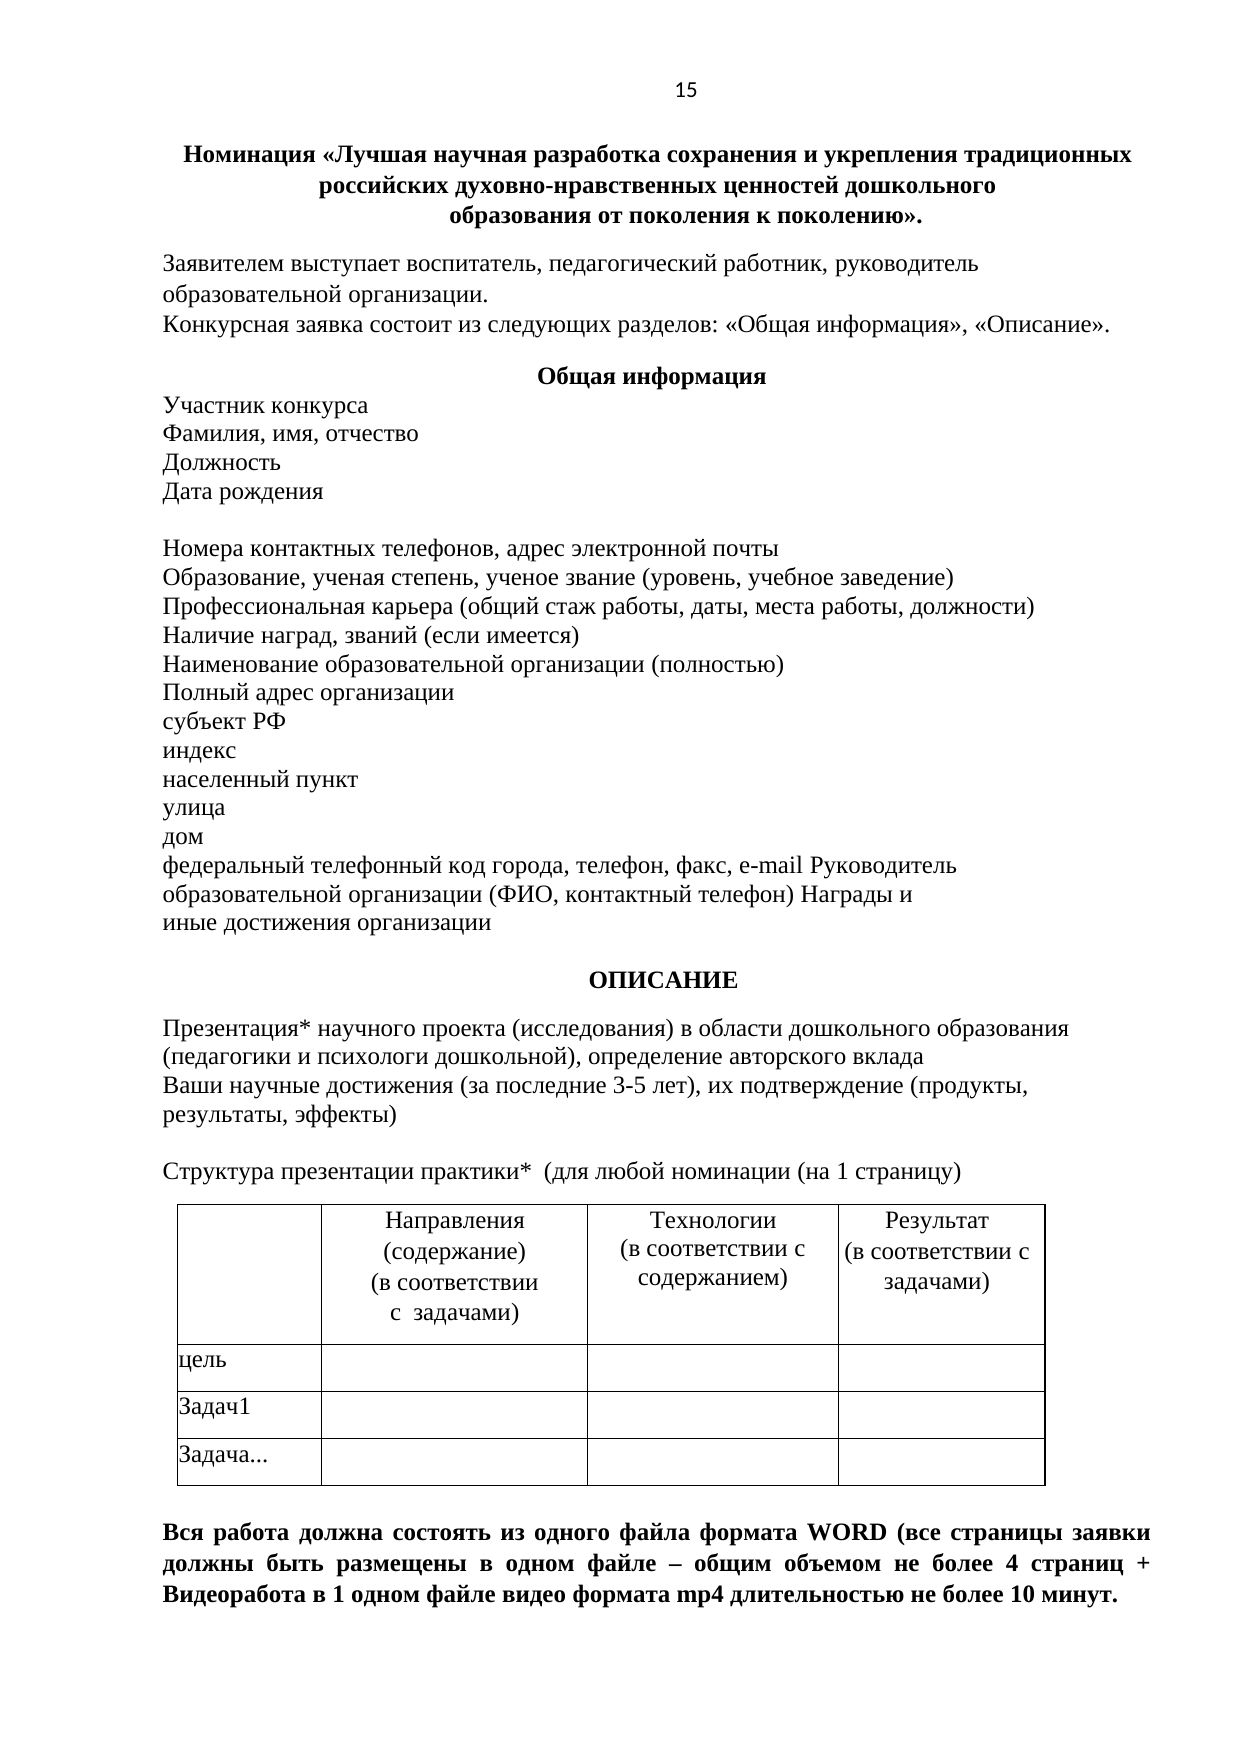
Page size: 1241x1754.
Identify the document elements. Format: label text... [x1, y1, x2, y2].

text Заявителем выступает воспитатель, педагогический работник, руководитель образовательной организации. [162, 248, 1152, 308]
text Образование, ученая степень, ученое звание (уровень, учебное заведение) Профессиональная карьера (общий стаж работы, даты, места работы, должности) Наличие наград, званий (если имеется) [162, 562, 1051, 648]
table_cell [588, 1345, 838, 1391]
table_cell Задача... [178, 1439, 321, 1485]
text Вся работа должна состоять из одного файла формата WORD (все страницы заявки должны быть размещены в одном файле – общим объемом не более 4 страниц + Видеоработа в 1 одном файле видео формата mp4 длительностью не более 10 минут. [162, 1517, 1152, 1608]
text образования от поколения к поколению». [162, 201, 1209, 229]
text Дата рождения [162, 476, 1209, 505]
table_cell [322, 1345, 587, 1391]
text Номинация «Лучшая научная разработка сохранения и укрепления традиционных российских духовно-нравственных ценностей дошкольного [162, 139, 1152, 198]
table_cell [839, 1439, 1044, 1485]
table_cell [839, 1345, 1044, 1391]
table_cell цель [178, 1345, 321, 1391]
table_cell Задач1 [178, 1392, 321, 1438]
text Наименование образовательной организации (полностью) [162, 649, 1209, 677]
text ОПИСАНИЕ [162, 965, 1164, 994]
text Участник конкурса Фамилия, имя, отчество Должность [162, 390, 436, 476]
table_cell [588, 1439, 838, 1485]
text Конкурсная заявка состоит из следующих разделов: «Общая информация», «Описание». [162, 310, 1209, 338]
text федеральный телефонный код города, телефон, факс, e-mail Руководитель образовательной организации (ФИО, контактный телефон) Награды и иные достижения организации [162, 850, 963, 936]
text Полный адрес организации субъект РФ [162, 677, 471, 735]
table_header Технологии (в соответствии с содержанием) [588, 1205, 838, 1343]
table_cell [839, 1392, 1044, 1438]
table_header Направления (содержание) (в соответствии с задачами) [322, 1205, 587, 1343]
text Структура презентации практики* (для любой номинации (на 1 страницу) [162, 1156, 1209, 1185]
text Презентация* научного проекта (исследования) в области дошкольного образования (педагогики и психологи дошкольной), определение авторского вклада [162, 1013, 1152, 1070]
table_cell [322, 1392, 587, 1438]
table_cell [588, 1392, 838, 1438]
text Номера контактных телефонов, адрес электронной почты [162, 533, 1209, 562]
text дом [162, 821, 1209, 850]
table_header [178, 1205, 321, 1343]
text Общая информация [162, 361, 1141, 390]
text населенный пункт улица [162, 764, 375, 821]
text Ваши научные достижения (за последние 3-5 лет), их подтверждение (продукты, результаты, эффекты) [162, 1070, 1152, 1128]
text индекс [162, 735, 1209, 764]
table_header Результат (в соответствии с задачами) [839, 1205, 1044, 1343]
table_cell [322, 1439, 587, 1485]
